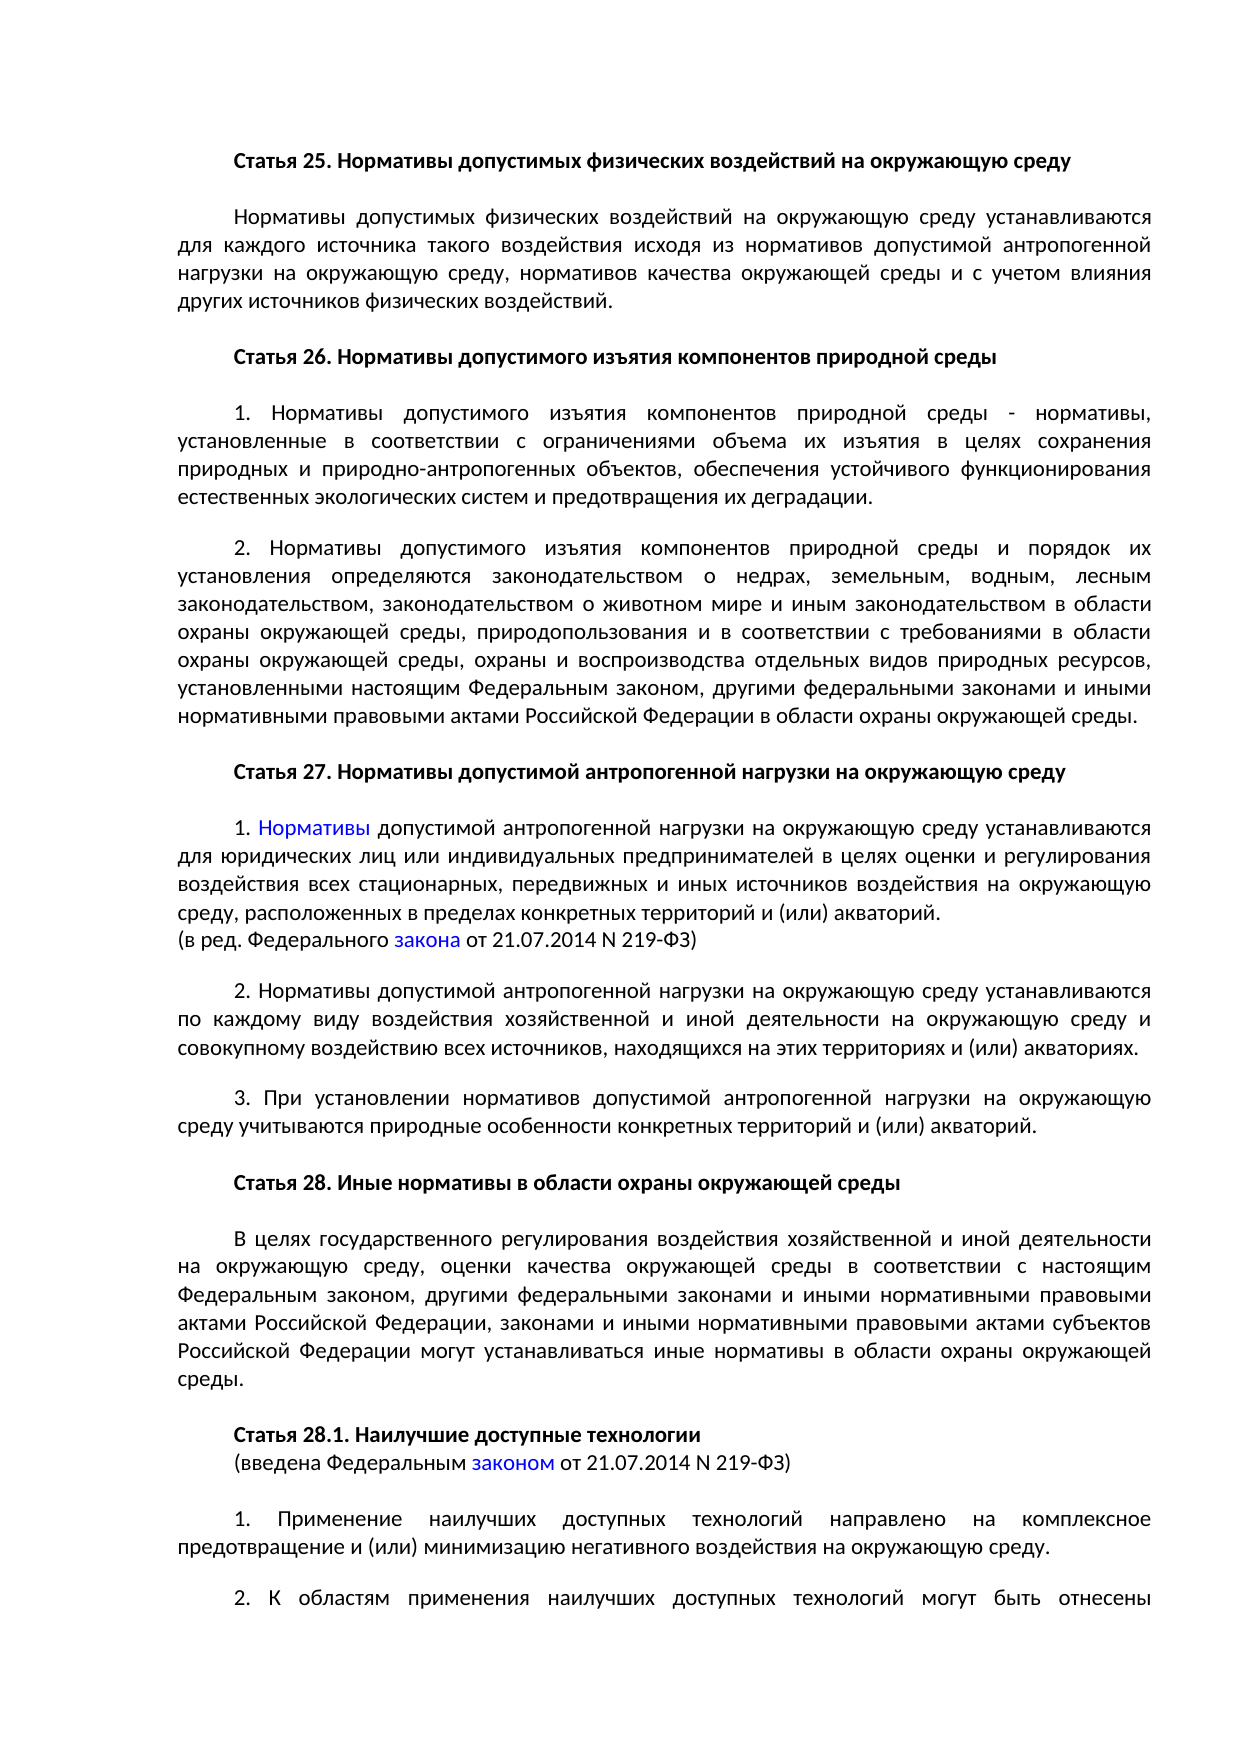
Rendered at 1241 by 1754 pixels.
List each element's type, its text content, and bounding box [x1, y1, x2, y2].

title Статья 27. Нормативы допустимой антропогенной нагрузки на окружающую среду [177, 757, 1152, 786]
text 2. Нормативы допустимого изъятия компонентов природной среды и порядок их установления определяются законодательством о недрах, земельным, водным, лесным законодательством, законодательством о животном мире и иным законодательством в области охраны окружающей среды, природопользования и в соответствии с требованиями в области охраны окружающей среды, охраны и воспроизводства отдельных видов природных ресурсов, установленными настоящим Федеральным законом, другими федеральными законами и иными нормативными правовыми актами Российской Федерации в области охраны окружающей среды. [177, 533, 1152, 729]
text В целях государственного регулирования воздействия хозяйственной и иной деятельности на окружающую среду, оценки качества окружающей среды в соответствии с настоящим Федеральным законом, другими федеральными законами и иными нормативными правовыми актами Российской Федерации, законами и иными нормативными правовыми актами субъектов Российской Федерации могут устанавливаться иные нормативы в области охраны окружающей среды. [177, 1224, 1152, 1392]
title Статья 28.1. Наилучшие доступные технологии [177, 1420, 1152, 1448]
text 1. Нормативы допустимой антропогенной нагрузки на окружающую среду устанавливаются для юридических лиц или индивидуальных предпринимателей в целях оценки и регулирования воздействия всех стационарных, передвижных и иных источников воздействия на окружающую среду, расположенных в пределах конкретных территорий и (или) акваторий. [177, 813, 1152, 926]
text 3. При установлении нормативов допустимой антропогенной нагрузки на окружающую среду учитываются природные особенности конкретных территорий и (или) акваторий. [177, 1083, 1152, 1139]
text (введена Федеральным законом от 21.07.2014 N 219-ФЗ) [177, 1448, 1152, 1476]
text Нормативы допустимых физических воздействий на окружающую среду устанавливаются для каждого источника такого воздействия исходя из нормативов допустимой антропогенной нагрузки на окружающую среду, нормативов качества окружающей среды и с учетом влияния других источников физических воздействий. [177, 202, 1152, 314]
title Статья 28. Иные нормативы в области охраны окружающей среды [177, 1168, 1152, 1196]
title Статья 25. Нормативы допустимых физических воздействий на окружающую среду [177, 146, 1152, 174]
text 1. Применение наилучших доступных технологий направлено на комплексное предотвращение и (или) минимизацию негативного воздействия на окружающую среду. [177, 1504, 1152, 1560]
text (в ред. Федерального закона от 21.07.2014 N 219-ФЗ) [177, 926, 1152, 954]
text 1. Нормативы допустимого изъятия компонентов природной среды - нормативы, установленные в соответствии с ограничениями объема их изъятия в целях сохранения природных и природно-антропогенных объектов, обеспечения устойчивого функционирования естественных экологических систем и предотвращения их деградации. [177, 398, 1152, 510]
text 2. Нормативы допустимой антропогенной нагрузки на окружающую среду устанавливаются по каждому виду воздействия хозяйственной и иной деятельности на окружающую среду и совокупному воздействию всех источников, находящихся на этих территориях и (или) акваториях. [177, 977, 1152, 1061]
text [177, 1583, 1152, 1611]
title Статья 26. Нормативы допустимого изъятия компонентов природной среды [177, 342, 1152, 370]
